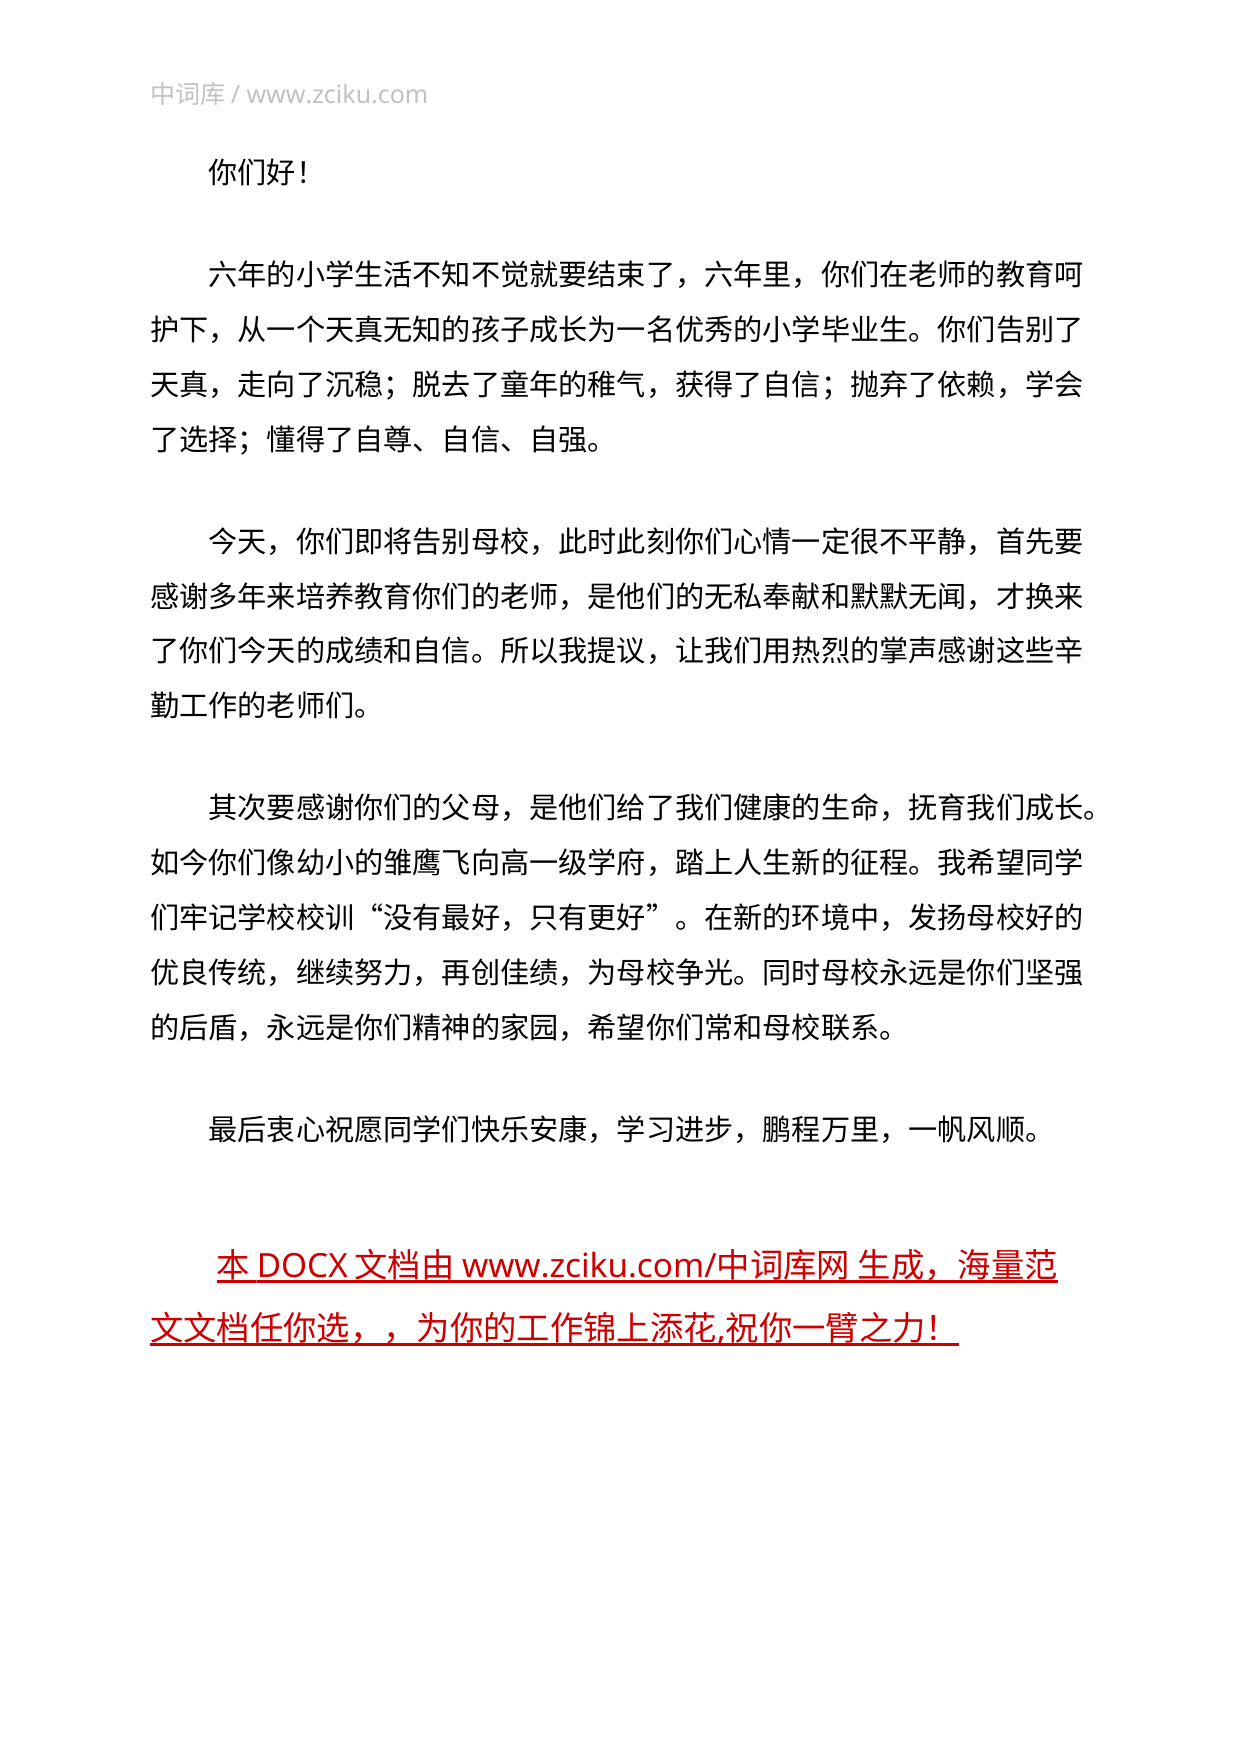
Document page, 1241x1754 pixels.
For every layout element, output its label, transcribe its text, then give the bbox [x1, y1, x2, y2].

text 最后衷心祝愿同学们快乐安康，学习进步，鹏程万里，一帆风顺。 [150, 1106, 1090, 1148]
text 今天，你们即将告别母校，此时此刻你们心情一定很不平静，首先要感谢多年来培养教育你们的老师，是他们的无私奉献和默默无闻，才换来了你们今天的成绩和自信。所以我提议，让我们用热烈的掌声感谢这些辛勤工作的老师们。 [150, 518, 1090, 725]
text 你们好！ [150, 150, 1090, 192]
text 其次要感谢你们的父母，是他们给了我们健康的生命，抚育我们成长。如今你们像幼小的雏鹰飞向高一级学府，踏上人生新的征程。我希望同学们牢记学校校训“没有最好，只有更好”。在新的环境中，发扬母校好的优良传统，继续努力，再创佳绩，为母校争光。同时母校永远是你们坚强的后盾，永远是你们精神的家园，希望你们常和母校联系。 [150, 785, 1090, 1047]
text 本DOCX文档由 www.zciku.com/中词库网 生成，海量范文文档任你选，，为你的工作锦上添花,祝你一臂之力！ [150, 1239, 1090, 1350]
text 六年的小学生活不知不觉就要结束了，六年里，你们在老师的教育呵护下，从一个天真无知的孩子成长为一名优秀的小学毕业生。你们告别了天真，走向了沉稳；脱去了童年的稚气，获得了自信；抛弃了依赖，学会了选择；懂得了自尊、自信、自强。 [150, 252, 1090, 459]
